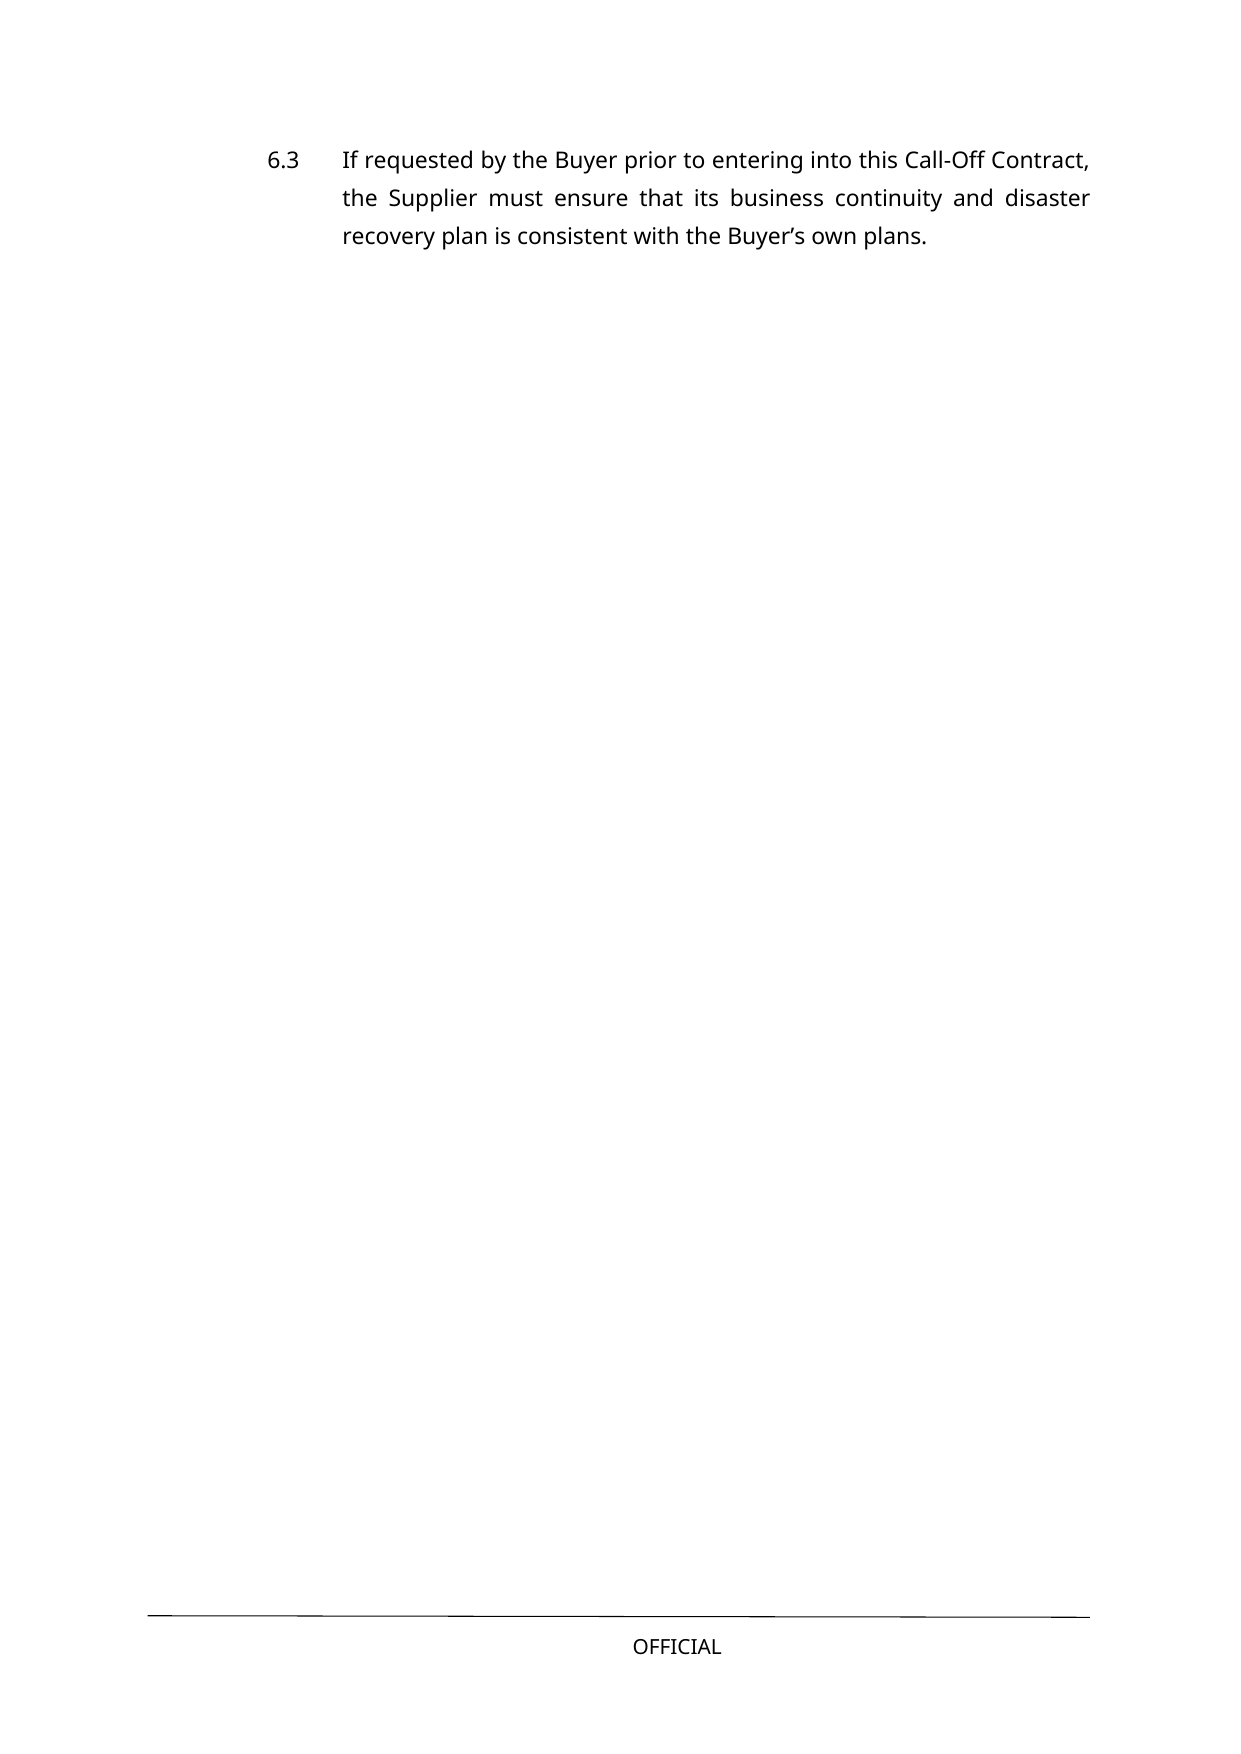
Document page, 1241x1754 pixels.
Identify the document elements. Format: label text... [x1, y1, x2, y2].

list If requested by the Buyer prior to entering into this Call-Off Contract, the Supplier must ensure that its business continuity and disaster recovery plan is consistent with the Buyer’s own plans. [267, 144, 1091, 251]
